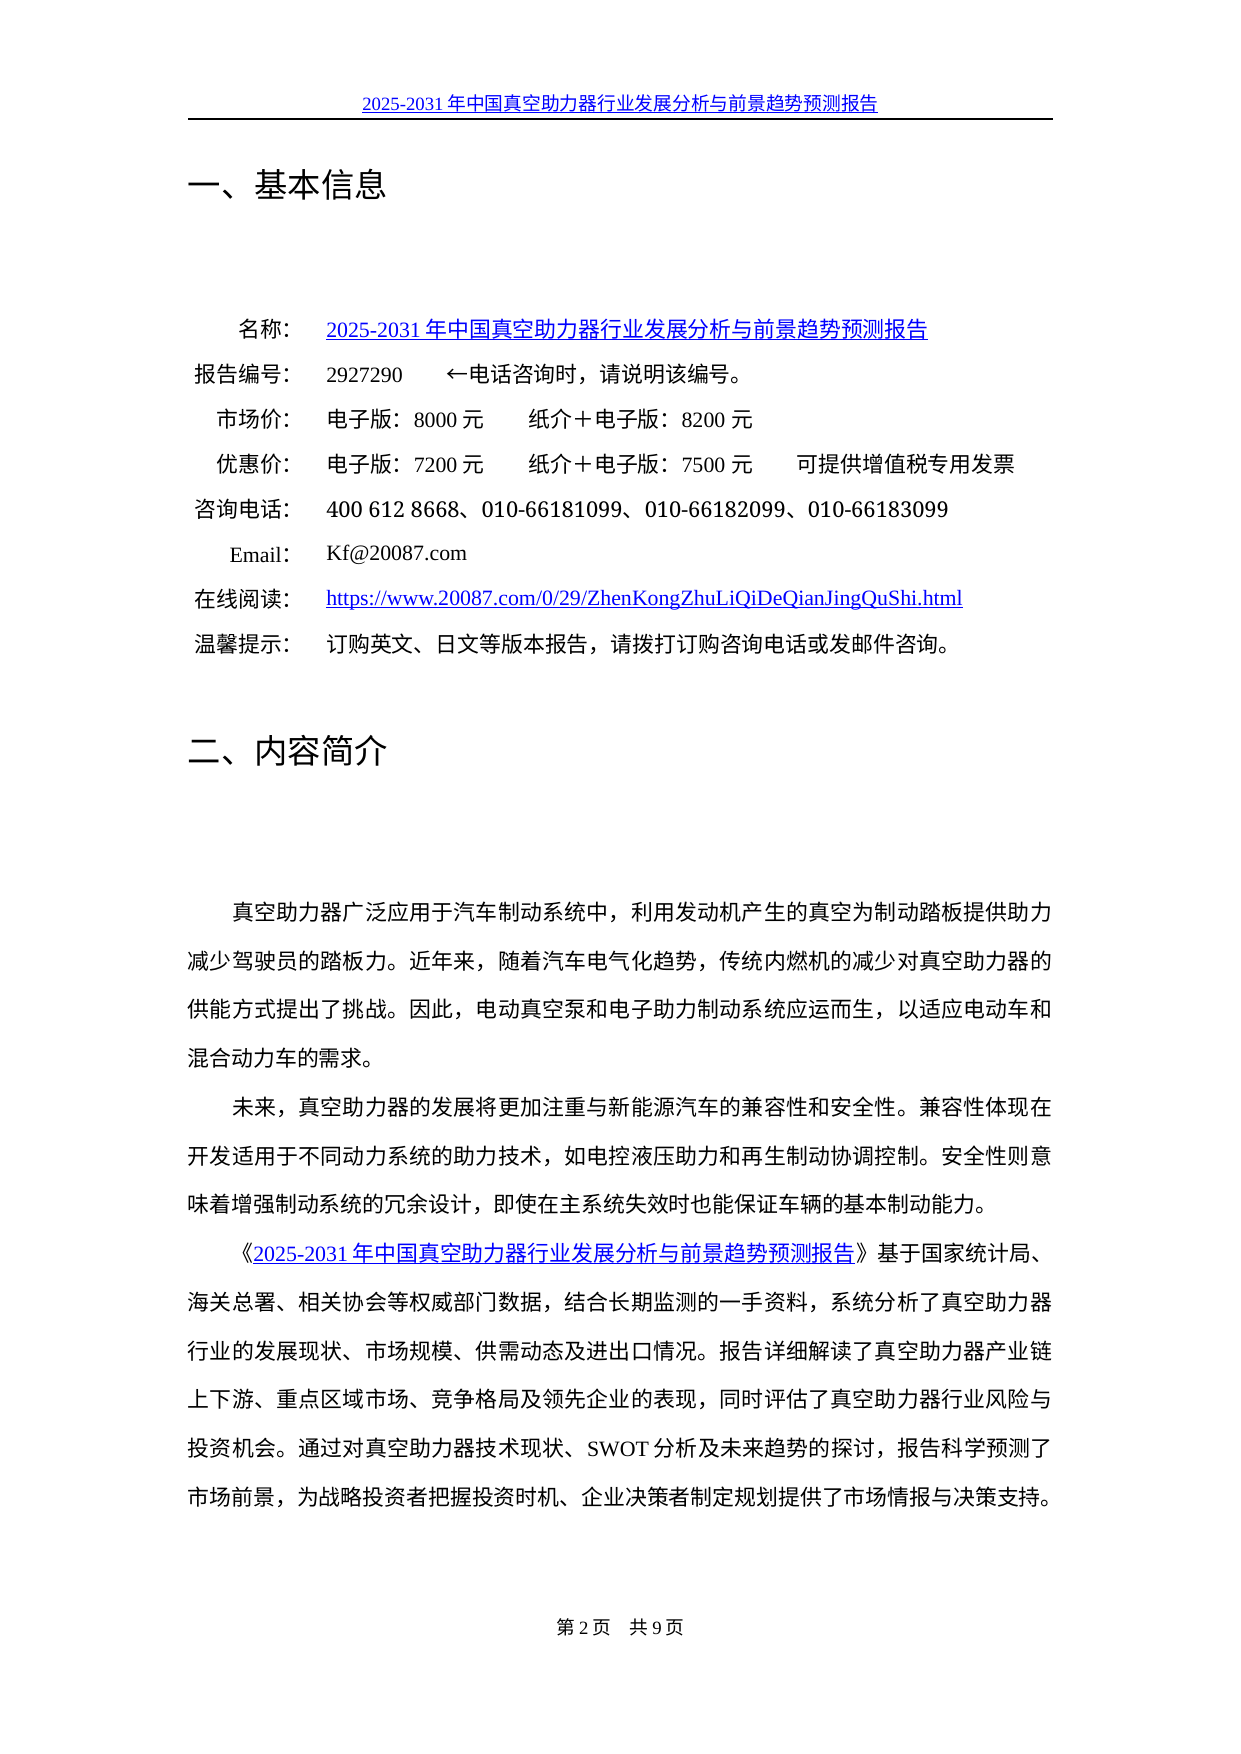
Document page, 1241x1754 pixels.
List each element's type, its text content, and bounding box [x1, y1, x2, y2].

table_cell 400 612 8668、010-66181099、010-66182099、010-66183099 [315, 492, 1073, 537]
table_header 2025-2031年中国真空助力器行业发展分析与前景趋势预测报告 [315, 312, 1073, 357]
table_cell 市场价： [167, 402, 315, 447]
table_cell Kf@20087.com [315, 537, 1073, 582]
table_cell [315, 582, 1073, 627]
table_cell 电子版：8000 元 纸介＋电子版：8200 元 [315, 402, 1073, 447]
title 一、基本信息 [187, 150, 1053, 215]
table_cell 报告编号： [167, 357, 315, 402]
table_cell Email： [167, 537, 315, 582]
title 二、内容简介 [187, 717, 1053, 782]
table_cell 在线阅读： [167, 582, 315, 627]
table_cell 2927290 ←电话咨询时，请说明该编号。 [315, 357, 1073, 402]
table_cell 温馨提示： [167, 627, 315, 672]
table_cell 优惠价： [167, 447, 315, 492]
table_cell 咨询电话： [167, 492, 315, 537]
table_header 名称： [167, 312, 315, 357]
table_cell 订购英文、日文等版本报告，请拨打订购咨询电话或发邮件咨询。 [315, 627, 1073, 672]
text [187, 894, 1053, 1512]
table_cell 电子版：7200 元 纸介＋电子版：7500 元 可提供增值税专用发票 [315, 447, 1073, 492]
